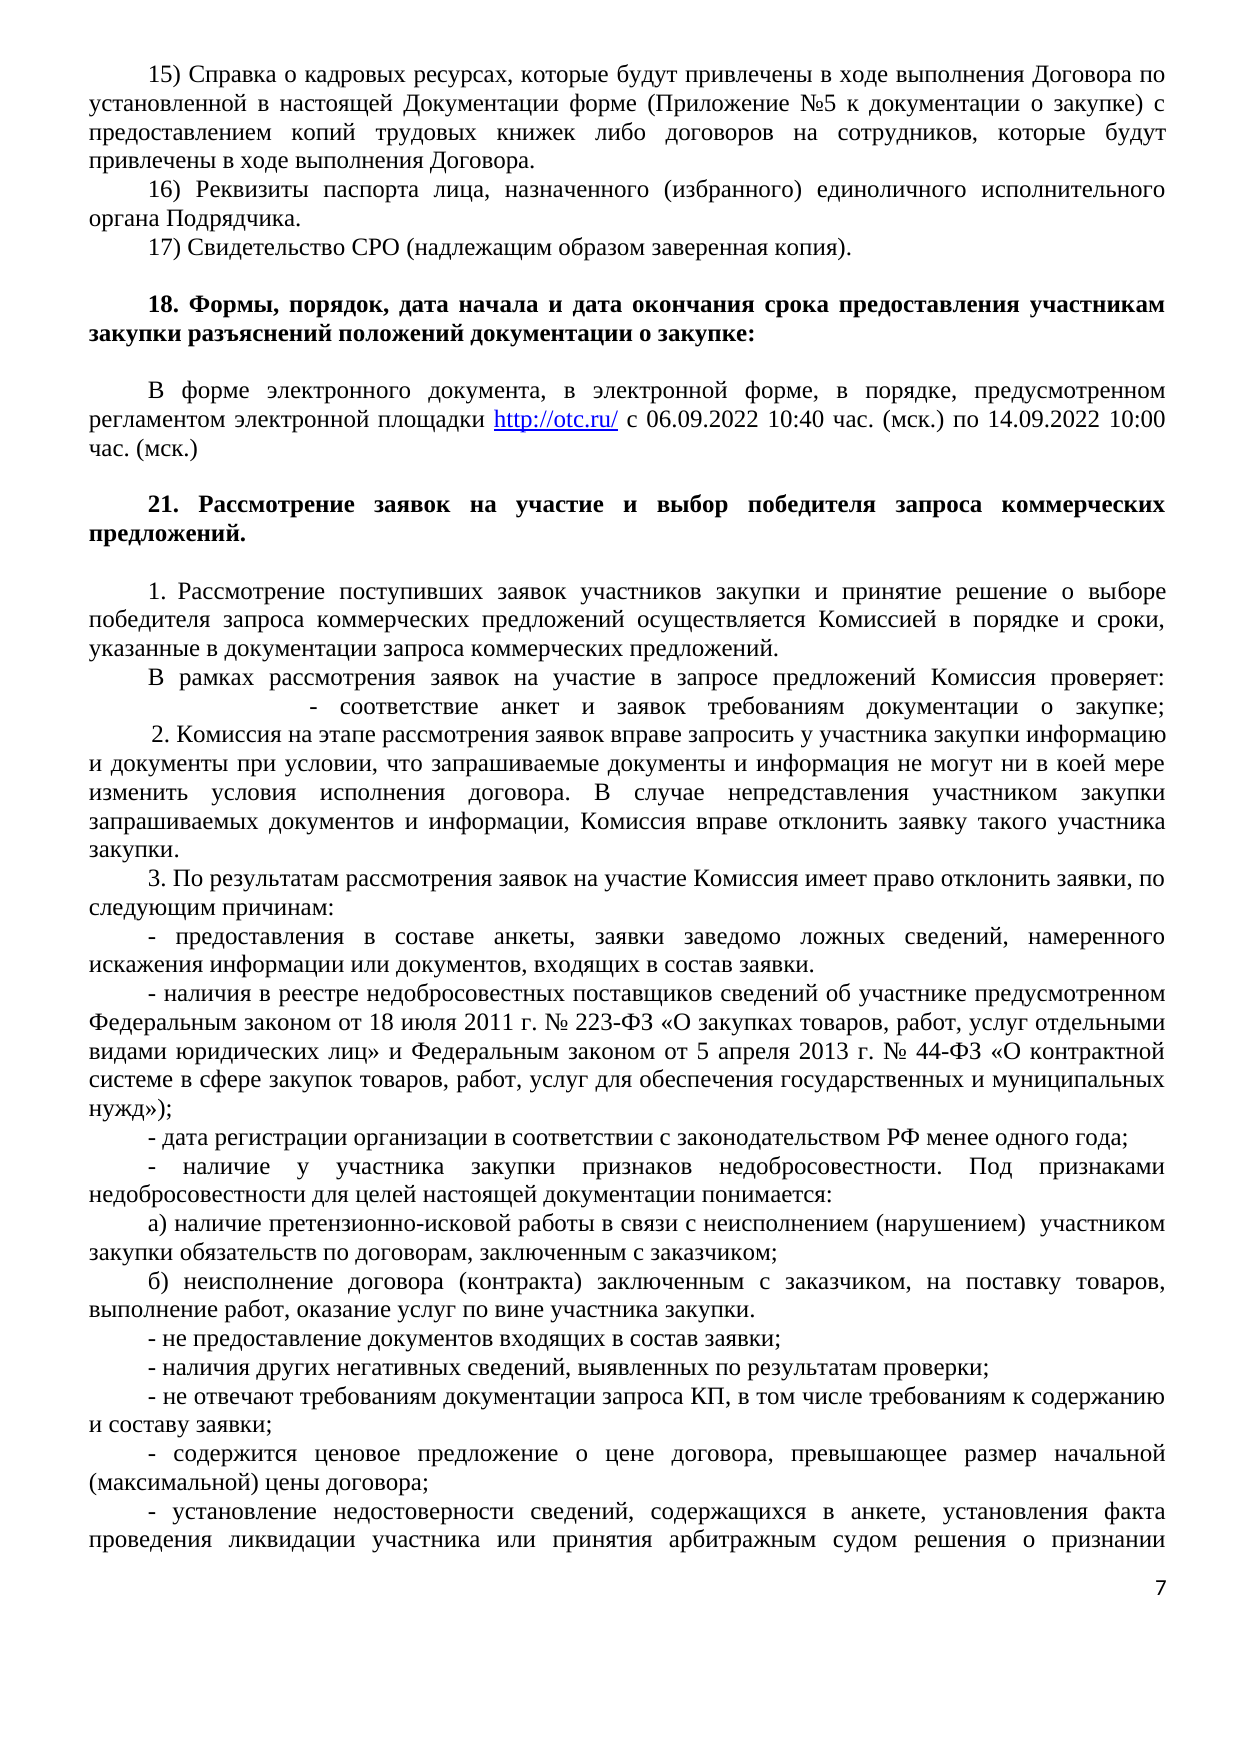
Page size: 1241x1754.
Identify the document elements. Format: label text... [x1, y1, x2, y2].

text - дата регистрации организации в соответствии с законодательством РФ менее одного года; [89, 1122, 1166, 1151]
text 3. По результатам рассмотрения заявок на участие Комиссия имеет право отклонить заявки, по следующим причинам: [89, 863, 1166, 921]
text - не предоставление документов входящих в состав заявки; [89, 1323, 1166, 1352]
text - наличие у участника закупки признаков недобросовестности. Под признаками недобросовестности для целей настоящей документации понимается: [89, 1151, 1166, 1208]
text - не отвечают требованиям документации запроса КП, в том числе требованиям к содержанию и составу заявки; [89, 1381, 1166, 1438]
text - предоставления в составе анкеты, заявки заведомо ложных сведений, намеренного искажения информации или документов, входящих в состав заявки. [89, 921, 1166, 978]
list 16) Реквизиты паспорта лица, назначенного (избранного) единоличного исполнительного органа Подрядчика. [89, 174, 1166, 232]
text В форме электронного документа, в электронной форме, в порядке, предусмотренном регламентом электронной площадки http://otc.ru/ с 06.09.2022 10:40 час. (мск.) по 14.09.2022 10:00 час. (мск.) [89, 375, 1166, 462]
text - наличия в реестре недобросовестных поставщиков сведений об участнике предусмотренном Федеральным законом от 18 июля 2011 г. № 223-ФЗ «О закупках товаров, работ, услуг отдельными видами юридических лиц» и Федеральным законом от 5 апреля 2013 г. № 44-ФЗ «О контрактной системе в сфере закупок товаров, работ, услуг для обеспечения государственных и муниципальных нужд»); [89, 978, 1166, 1122]
text а) наличие претензионно-исковой работы в связи с неисполнением (нарушением) участником закупки обязательств по договорам, заключенным с заказчиком; [89, 1208, 1166, 1266]
list Рассмотрение поступивших заявок участников закупки и принятие решение о выборе победителя запроса коммерческих предложений осуществляется Комиссией в порядке и сроки, указанные в документации запроса коммерческих предложений. [89, 576, 1166, 662]
list 18. Формы, порядок, дата начала и дата окончания срока предоставления участникам закупки разъяснений положений документации о закупке: [89, 289, 1166, 347]
text 21. Рассмотрение заявок на участие и выбор победителя запроса коммерческих предложений. [89, 489, 1166, 547]
text - содержится ценовое предложение о цене договора, превышающее размер начальной (максимальной) цены договора; [89, 1438, 1166, 1496]
list 15) Справка о кадровых ресурсах, которые будут привлечены в ходе выполнения Договора по установленной в настоящей Документации форме (Приложение №5 к документации о закупке) с предоставлением копий трудовых книжек либо договоров на сотрудников, которые будут привлечены в ходе выполнения Договора. [89, 59, 1166, 174]
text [89, 1496, 1166, 1553]
list 17) Свидетельство СРО (надлежащим образом заверенная копия). [89, 232, 1166, 260]
text В рамках рассмотрения заявок на участие в запросе предложений Комиссия проверяет: - соответствие анкет и заявок требованиям документации о закупке; 2. Комиссия на этапе рассмотрения заявок вправе запросить у участника закупки информацию и документы при условии, что запрашиваемые документы и информация не могут ни в коей мере изменить условия исполнения договора. В случае непредставления участником закупки запрашиваемых документов и информации, Комиссия вправе отклонить заявку такого участника закупки. [89, 662, 1166, 863]
text - наличия других негативных сведений, выявленных по результатам проверки; [89, 1352, 1166, 1381]
text б) неисполнение договора (контракта) заключенным с заказчиком, на поставку товаров, выполнение работ, оказание услуг по вине участника закупки. [89, 1266, 1166, 1323]
